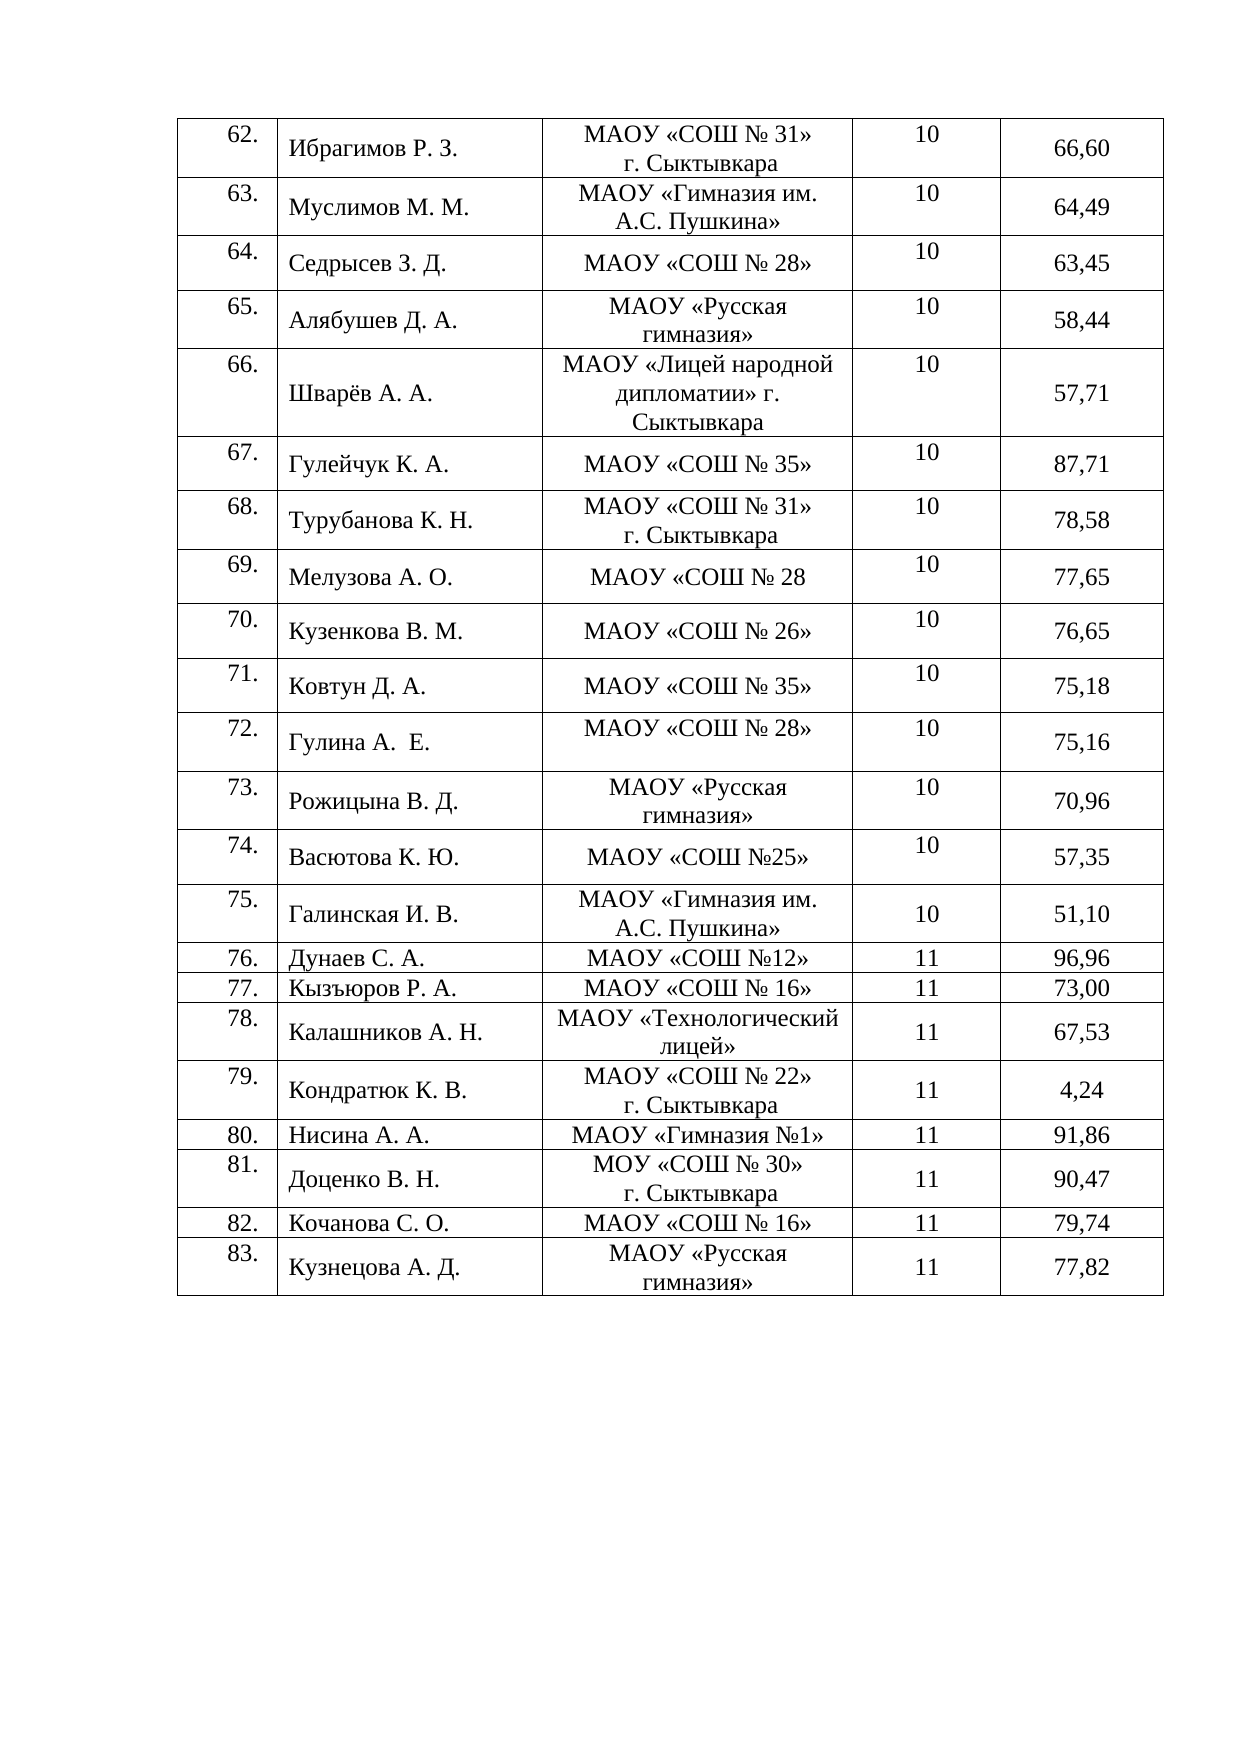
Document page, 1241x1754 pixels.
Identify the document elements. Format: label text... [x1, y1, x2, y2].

table_cell Турубанова К. Н. [278, 491, 542, 548]
table_cell 10 [853, 659, 1000, 712]
table_cell 10 [853, 491, 1000, 548]
table_cell 78,58 [1001, 491, 1163, 548]
table_cell 11 [853, 973, 1000, 1002]
table_cell Кузенкова В. М. [278, 604, 542, 657]
table_cell МАОУ «Технологический лицей» [543, 1003, 852, 1060]
table_cell МАОУ «СОШ № 31» г. Сыктывкара [543, 491, 852, 548]
table_cell 67,53 [1001, 1003, 1163, 1060]
table_cell 73,00 [1001, 973, 1163, 1002]
table_cell 90,47 [1001, 1150, 1163, 1207]
table_cell 91,86 [1001, 1120, 1163, 1148]
table_cell Кызъюров Р. А. [278, 973, 542, 1002]
table_cell 58,44 [1001, 291, 1163, 348]
table_cell 10 [853, 604, 1000, 657]
table_cell 87,71 [1001, 437, 1163, 490]
table_cell 57,35 [1001, 830, 1163, 883]
table_cell 66,60 [1001, 119, 1163, 177]
table_cell 10 [853, 550, 1000, 603]
table_cell 77,82 [1001, 1238, 1163, 1295]
table_cell 11 [853, 1120, 1000, 1148]
table_cell [178, 1150, 277, 1207]
table_cell МАОУ «Русская гимназия» [543, 291, 852, 348]
table_cell [178, 659, 277, 712]
table_cell МОУ «СОШ № 30» г. Сыктывкара [543, 1150, 852, 1207]
table_cell МАОУ «Русская гимназия» [543, 1238, 852, 1295]
table_cell [178, 119, 277, 177]
table_cell 10 [853, 349, 1000, 436]
table_cell 10 [853, 236, 1000, 290]
table_cell 10 [853, 772, 1000, 829]
table_cell МАОУ «СОШ № 28» [543, 236, 852, 290]
table_cell [178, 973, 277, 1002]
table_cell Ковтун Д. А. [278, 659, 542, 712]
table_cell [178, 772, 277, 829]
table_cell [178, 437, 277, 490]
table_cell [178, 713, 277, 771]
table_cell [178, 236, 277, 290]
table_cell 11 [853, 1208, 1000, 1237]
table_cell 10 [853, 178, 1000, 235]
table_cell МАОУ «СОШ № 16» [543, 1208, 852, 1237]
table_cell Кондратюк К. В. [278, 1061, 542, 1119]
table_cell Нисина А. А. [278, 1120, 542, 1148]
table_cell [178, 291, 277, 348]
table_cell [178, 1003, 277, 1060]
table_cell 11 [853, 943, 1000, 972]
table_cell Алябушев Д. А. [278, 291, 542, 348]
table_cell МАОУ «СОШ № 35» [543, 659, 852, 712]
table_cell Васютова К. Ю. [278, 830, 542, 883]
table_cell [178, 1238, 277, 1295]
table_cell МАОУ «СОШ №25» [543, 830, 852, 883]
table_cell Седрысев З. Д. [278, 236, 542, 290]
table_cell 51,10 [1001, 885, 1163, 942]
table_cell [178, 885, 277, 942]
table_cell 10 [853, 437, 1000, 490]
table_cell 96,96 [1001, 943, 1163, 972]
table_cell Гулейчук К. А. [278, 437, 542, 490]
table_cell 10 [853, 885, 1000, 942]
table_cell Гулина А. Е. [278, 713, 542, 771]
table_cell Шварёв А. А. [278, 349, 542, 436]
table_cell 64,49 [1001, 178, 1163, 235]
table_cell 76,65 [1001, 604, 1163, 657]
table_cell МАОУ «Русская гимназия» [543, 772, 852, 829]
table_cell [178, 1061, 277, 1119]
table_cell 75,18 [1001, 659, 1163, 712]
table_cell 11 [853, 1061, 1000, 1119]
table_cell [178, 830, 277, 883]
table_cell 11 [853, 1238, 1000, 1295]
table_cell МАОУ «СОШ № 31» г. Сыктывкара [543, 119, 852, 177]
table_cell 11 [853, 1150, 1000, 1207]
table_cell 4,24 [1001, 1061, 1163, 1119]
table_cell Муслимов М. М. [278, 178, 542, 235]
table_cell [178, 604, 277, 657]
table_cell 79,74 [1001, 1208, 1163, 1237]
table_cell Кузнецова А. Д. [278, 1238, 542, 1295]
table_cell МАОУ «СОШ № 16» [543, 973, 852, 1002]
table_cell 11 [853, 1003, 1000, 1060]
table_cell [178, 178, 277, 235]
table_cell 77,65 [1001, 550, 1163, 603]
table_cell [178, 1120, 277, 1148]
table_cell МАОУ «СОШ № 22» г. Сыктывкара [543, 1061, 852, 1119]
table_cell Калашников А. Н. [278, 1003, 542, 1060]
table_cell МАОУ «Гимназия №1» [543, 1120, 852, 1148]
table_cell МАОУ «Лицей народной дипломатии» г. Сыктывкара [543, 349, 852, 436]
table_cell МАОУ «СОШ № 35» [543, 437, 852, 490]
table_cell [178, 349, 277, 436]
table_cell Дунаев С. А. [278, 943, 542, 972]
table_cell 10 [853, 713, 1000, 771]
table_cell 10 [853, 830, 1000, 883]
table_cell 70,96 [1001, 772, 1163, 829]
table_cell Рожицына В. Д. [278, 772, 542, 829]
table_cell [178, 550, 277, 603]
table_cell [178, 943, 277, 972]
table_cell Кочанова С. О. [278, 1208, 542, 1237]
table_cell [178, 491, 277, 548]
table_cell МАОУ «СОШ № 28 [543, 550, 852, 603]
table_cell [178, 1208, 277, 1237]
table_cell МАОУ «Гимназия им. А.С. Пушкина» [543, 885, 852, 942]
table_cell 75,16 [1001, 713, 1163, 771]
table_cell МАОУ «Гимназия им. А.С. Пушкина» [543, 178, 852, 235]
table_cell Мелузова А. О. [278, 550, 542, 603]
table_cell МАОУ «СОШ №12» [543, 943, 852, 972]
table_cell МАОУ «СОШ № 26» [543, 604, 852, 657]
table_cell 10 [853, 291, 1000, 348]
table_cell 10 [853, 119, 1000, 177]
table_cell 57,71 [1001, 349, 1163, 436]
table_cell МАОУ «СОШ № 28» [543, 713, 852, 771]
table_cell Ибрагимов Р. З. [278, 119, 542, 177]
table_cell Доценко В. Н. [278, 1150, 542, 1207]
table_cell 63,45 [1001, 236, 1163, 290]
table_cell Галинская И. В. [278, 885, 542, 942]
